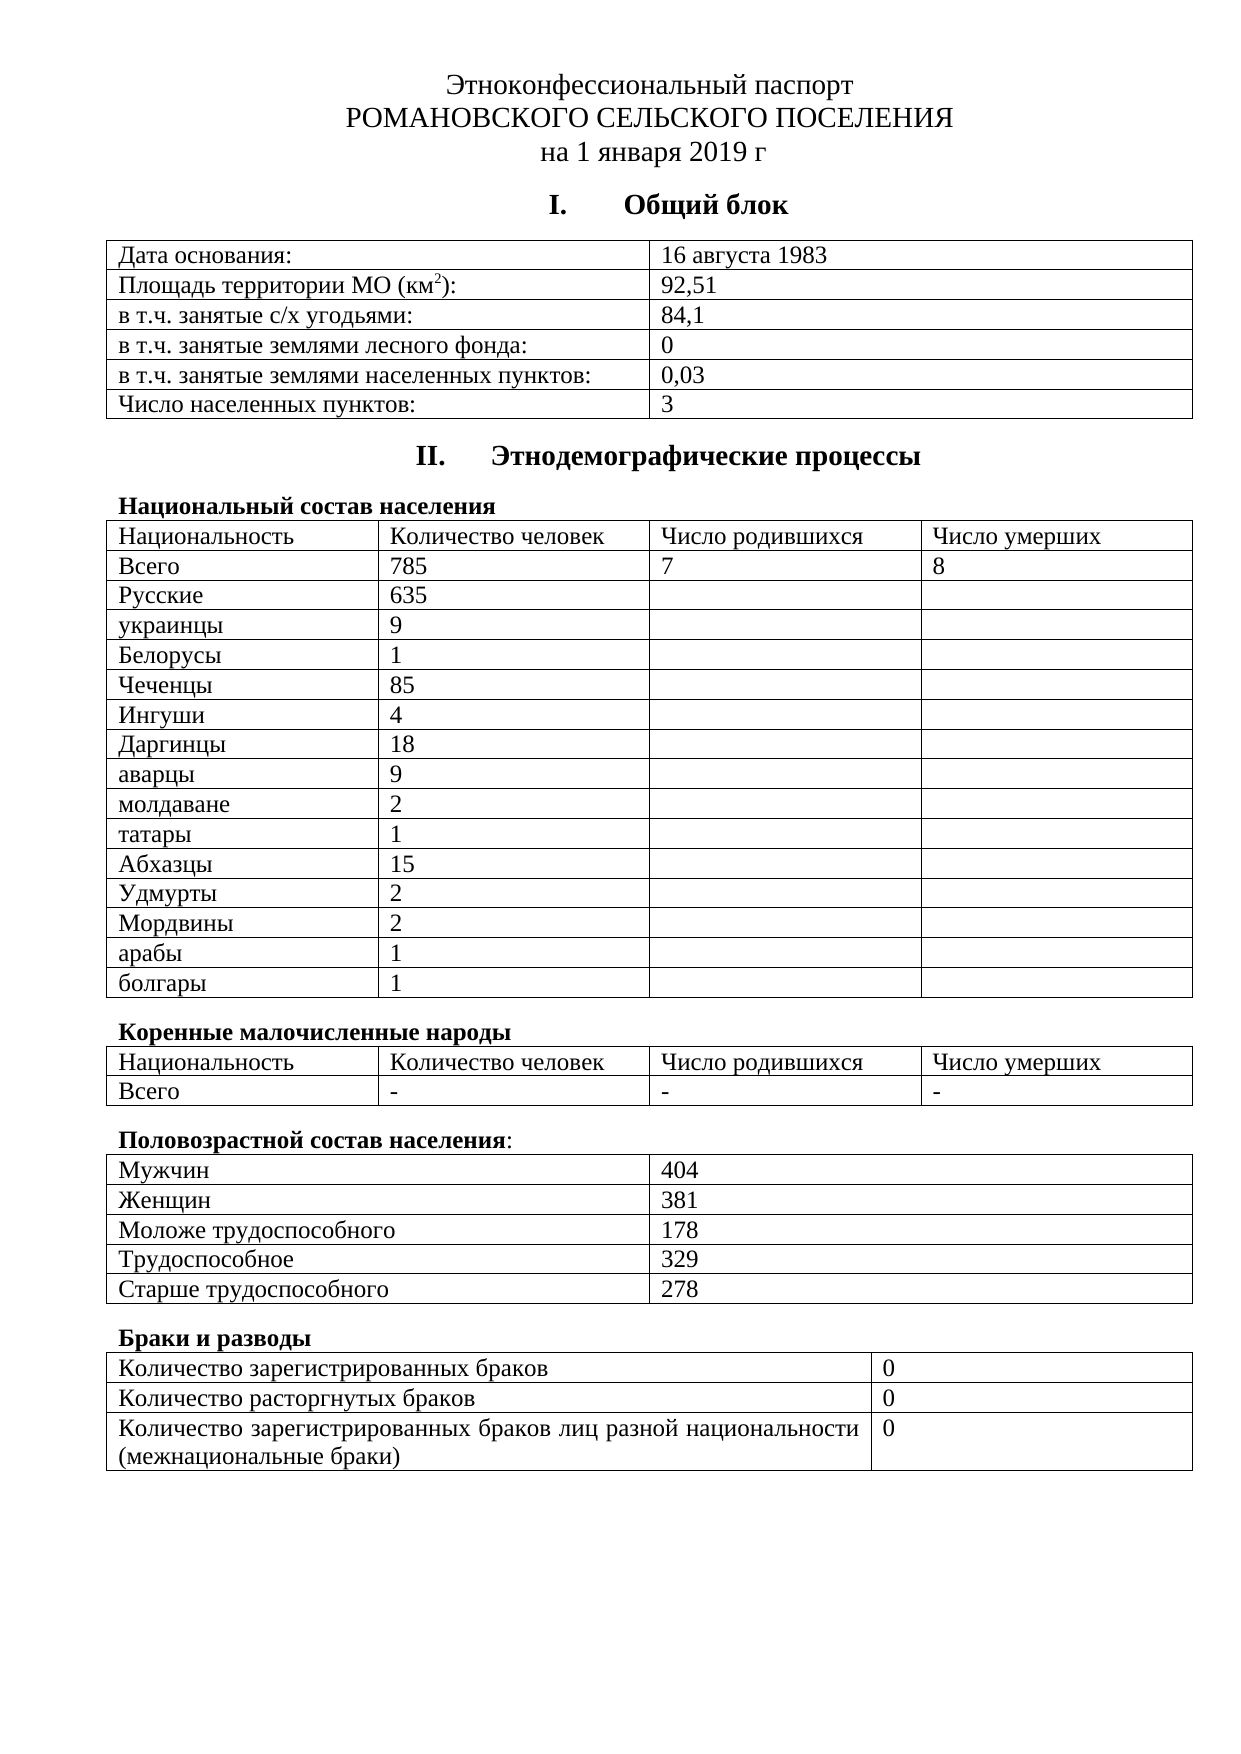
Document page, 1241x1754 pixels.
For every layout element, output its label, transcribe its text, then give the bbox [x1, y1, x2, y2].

table_cell 2 [379, 908, 649, 937]
table_cell 0 [650, 330, 1192, 359]
table_cell 1 [379, 938, 649, 967]
table_cell 178 [650, 1215, 1192, 1243]
table_cell в т.ч. занятые землями лесного фонда: [107, 330, 649, 359]
table_cell - [379, 1076, 649, 1105]
table_cell [922, 610, 1192, 639]
table_header Количество человек [379, 1047, 649, 1075]
table_cell Трудоспособное [107, 1245, 649, 1273]
table_cell [922, 670, 1192, 699]
table_cell Чеченцы [107, 670, 378, 699]
table_cell Всего [107, 551, 378, 579]
table_cell 92,51 [650, 270, 1192, 299]
table_cell молдаване [107, 789, 378, 818]
text РОМАНОВСКОГО СЕЛЬСКОГО ПОСЕЛЕНИЯ [118, 101, 1181, 134]
table_cell [650, 879, 921, 907]
text на 1 января 2019 г [118, 134, 1181, 168]
table_header Число родившихся [650, 521, 921, 550]
table_header Мужчин [107, 1155, 649, 1184]
table_cell [650, 789, 921, 818]
table_cell [922, 908, 1192, 937]
table_cell [922, 968, 1192, 997]
table_cell аварцы [107, 759, 378, 788]
table_cell [650, 700, 921, 728]
table_header Количество человек [379, 521, 649, 550]
table_cell - [922, 1076, 1192, 1105]
table_cell [650, 610, 921, 639]
text Браки и разводы [118, 1323, 1181, 1352]
table_cell 0,03 [650, 360, 1192, 388]
table_cell Мордвины [107, 908, 378, 937]
table_cell в т.ч. занятые с/х угодьями: [107, 300, 649, 329]
table_cell 635 [379, 581, 649, 609]
text Национальный состав населения [118, 491, 1181, 520]
table_cell 4 [379, 700, 649, 728]
table_cell татары [107, 819, 378, 848]
text Половозрастной состав населения: [118, 1125, 1181, 1154]
table_cell Число населенных пунктов: [107, 390, 649, 418]
table_cell 18 [379, 730, 649, 758]
table_cell Абхазцы [107, 849, 378, 877]
table_cell украинцы [107, 610, 378, 639]
table_cell [922, 700, 1192, 728]
table_cell [922, 581, 1192, 609]
table_cell 9 [379, 759, 649, 788]
text Этноконфессиональный паспорт [118, 67, 1181, 101]
table_cell [922, 938, 1192, 967]
table_cell 7 [650, 551, 921, 579]
table_cell [650, 640, 921, 669]
table_cell [922, 640, 1192, 669]
table_cell - [650, 1076, 921, 1105]
table_cell [650, 730, 921, 758]
table_cell [650, 908, 921, 937]
table_cell 2 [379, 789, 649, 818]
table_header 404 [650, 1155, 1192, 1184]
text Коренные малочисленные народы [118, 1017, 1181, 1046]
table_cell [650, 819, 921, 848]
table_header Число родившихся [650, 1047, 921, 1075]
table_header Национальность [107, 521, 378, 550]
table_cell 2 [379, 879, 649, 907]
table_header Дата основания: [107, 241, 649, 269]
table_header Количество зарегистрированных браков [107, 1353, 871, 1382]
table_cell 3 [650, 390, 1192, 418]
table_cell Площадь территории МО (км2): [107, 270, 649, 299]
table_cell 0 [872, 1413, 1192, 1470]
table_cell 1 [379, 968, 649, 997]
table_cell 381 [650, 1185, 1192, 1214]
table_cell Женщин [107, 1185, 649, 1214]
table_cell Количество расторгнутых браков [107, 1383, 871, 1412]
table_cell Всего [107, 1076, 378, 1105]
table_cell [650, 849, 921, 877]
table_cell [922, 789, 1192, 818]
table_cell 15 [379, 849, 649, 877]
table_cell 85 [379, 670, 649, 699]
table_cell [922, 730, 1192, 758]
table_cell Русские [107, 581, 378, 609]
table_cell Даргинцы [107, 730, 378, 758]
list Этнодемографические процессы [156, 438, 1181, 472]
table_cell арабы [107, 938, 378, 967]
table_cell [650, 670, 921, 699]
table_cell Старше трудоспособного [107, 1274, 649, 1303]
table_cell [922, 879, 1192, 907]
table_cell 1 [379, 819, 649, 848]
table_cell Белорусы [107, 640, 378, 669]
table_cell 9 [379, 610, 649, 639]
table_cell [650, 581, 921, 609]
table_cell Моложе трудоспособного [107, 1215, 649, 1243]
table_cell 8 [922, 551, 1192, 579]
table_cell 278 [650, 1274, 1192, 1303]
table_cell [650, 759, 921, 788]
table_cell 1 [379, 640, 649, 669]
table_cell [922, 849, 1192, 877]
table_cell Удмурты [107, 879, 378, 907]
table_cell 84,1 [650, 300, 1192, 329]
table_cell 329 [650, 1245, 1192, 1273]
table_cell в т.ч. занятые землями населенных пунктов: [107, 360, 649, 388]
table_cell [922, 819, 1192, 848]
table_cell 0 [872, 1383, 1192, 1412]
table_header Число умерших [922, 1047, 1192, 1075]
table_header Национальность [107, 1047, 378, 1075]
table_cell Ингуши [107, 700, 378, 728]
table_cell [922, 759, 1192, 788]
table_cell [650, 968, 921, 997]
table_cell [650, 938, 921, 967]
list Общий блок [156, 187, 1181, 220]
table_cell 785 [379, 551, 649, 579]
table_cell болгары [107, 968, 378, 997]
table_cell Количество зарегистрированных браков лиц разной национальности (межнациональные браки) [107, 1413, 871, 1470]
table_header 16 августа 1983 [650, 241, 1192, 269]
table_header Число умерших [922, 521, 1192, 550]
table_header 0 [872, 1353, 1192, 1382]
